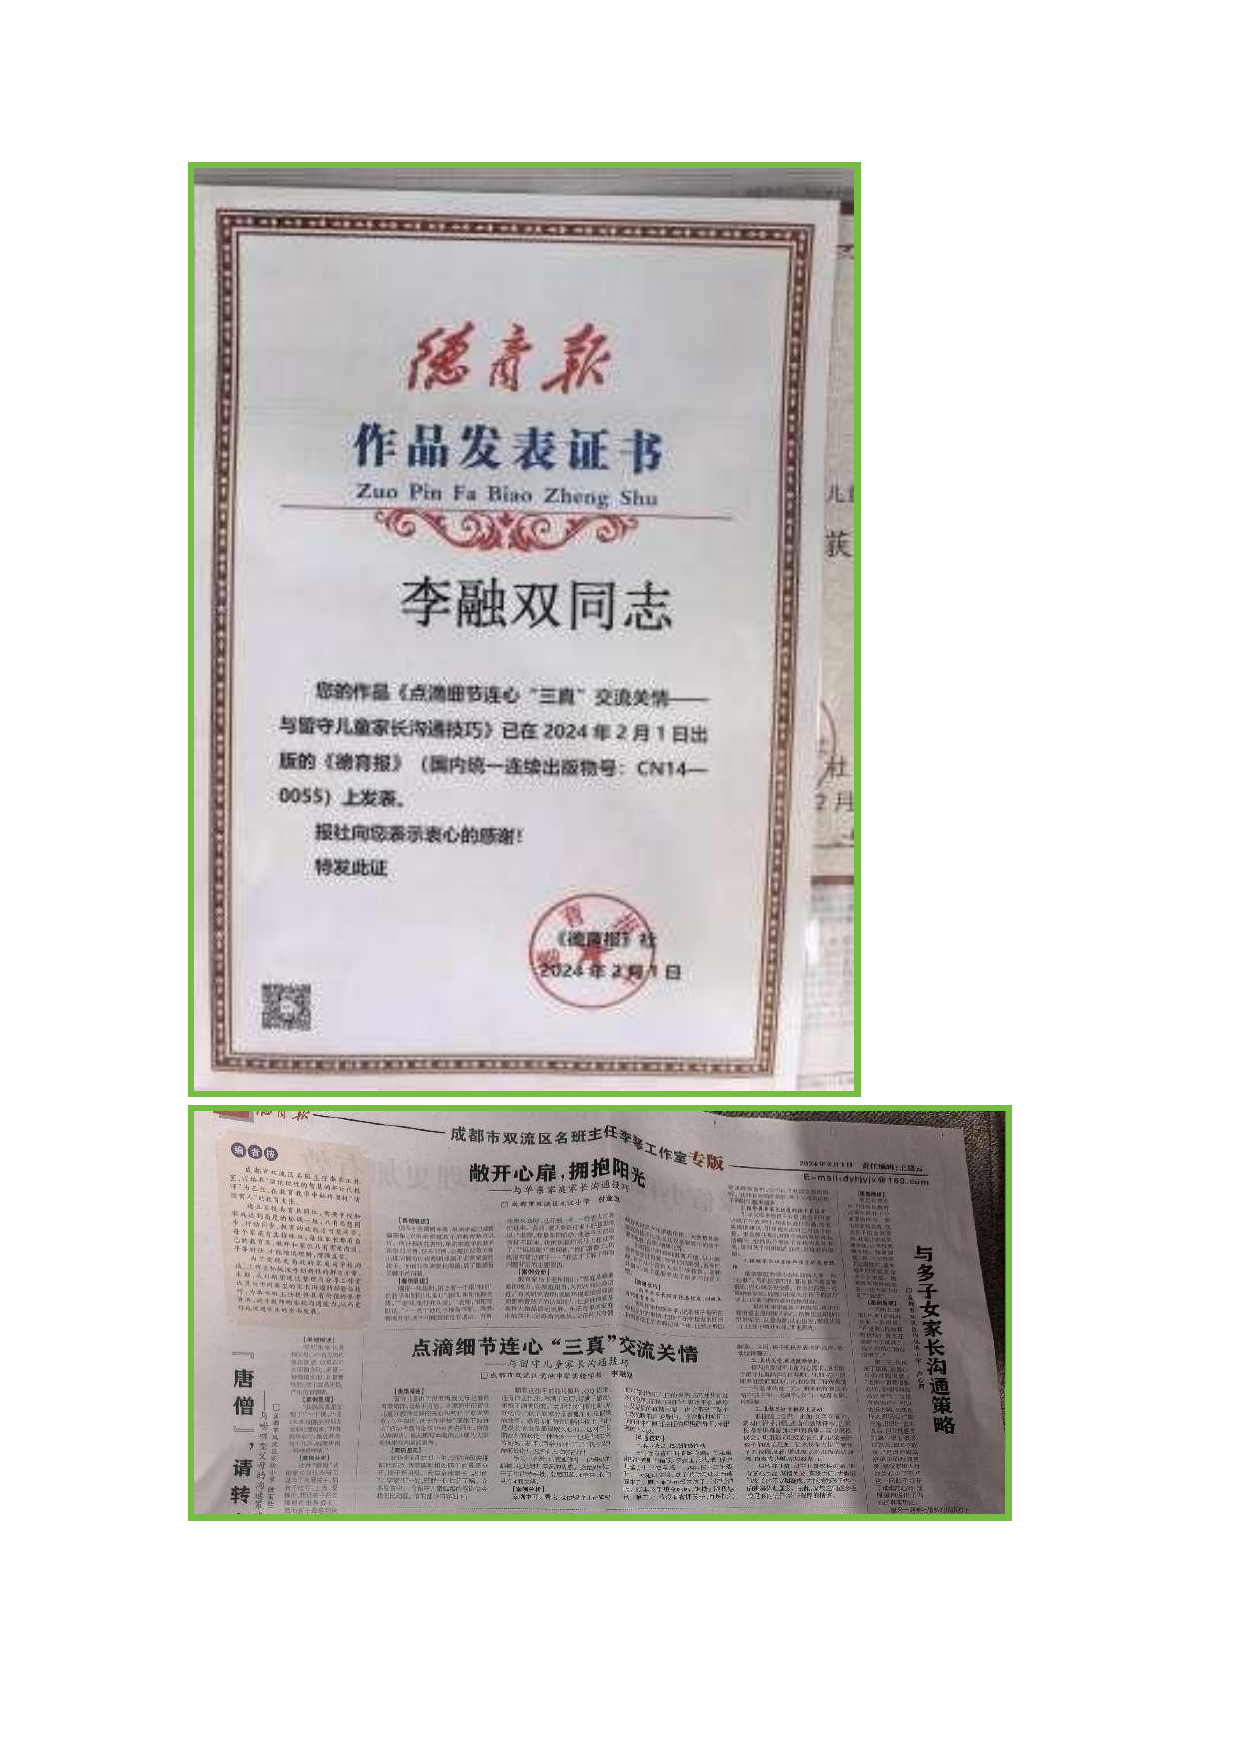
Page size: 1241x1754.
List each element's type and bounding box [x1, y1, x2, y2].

picture [194, 1111, 1006, 1514]
picture [194, 168, 854, 1091]
